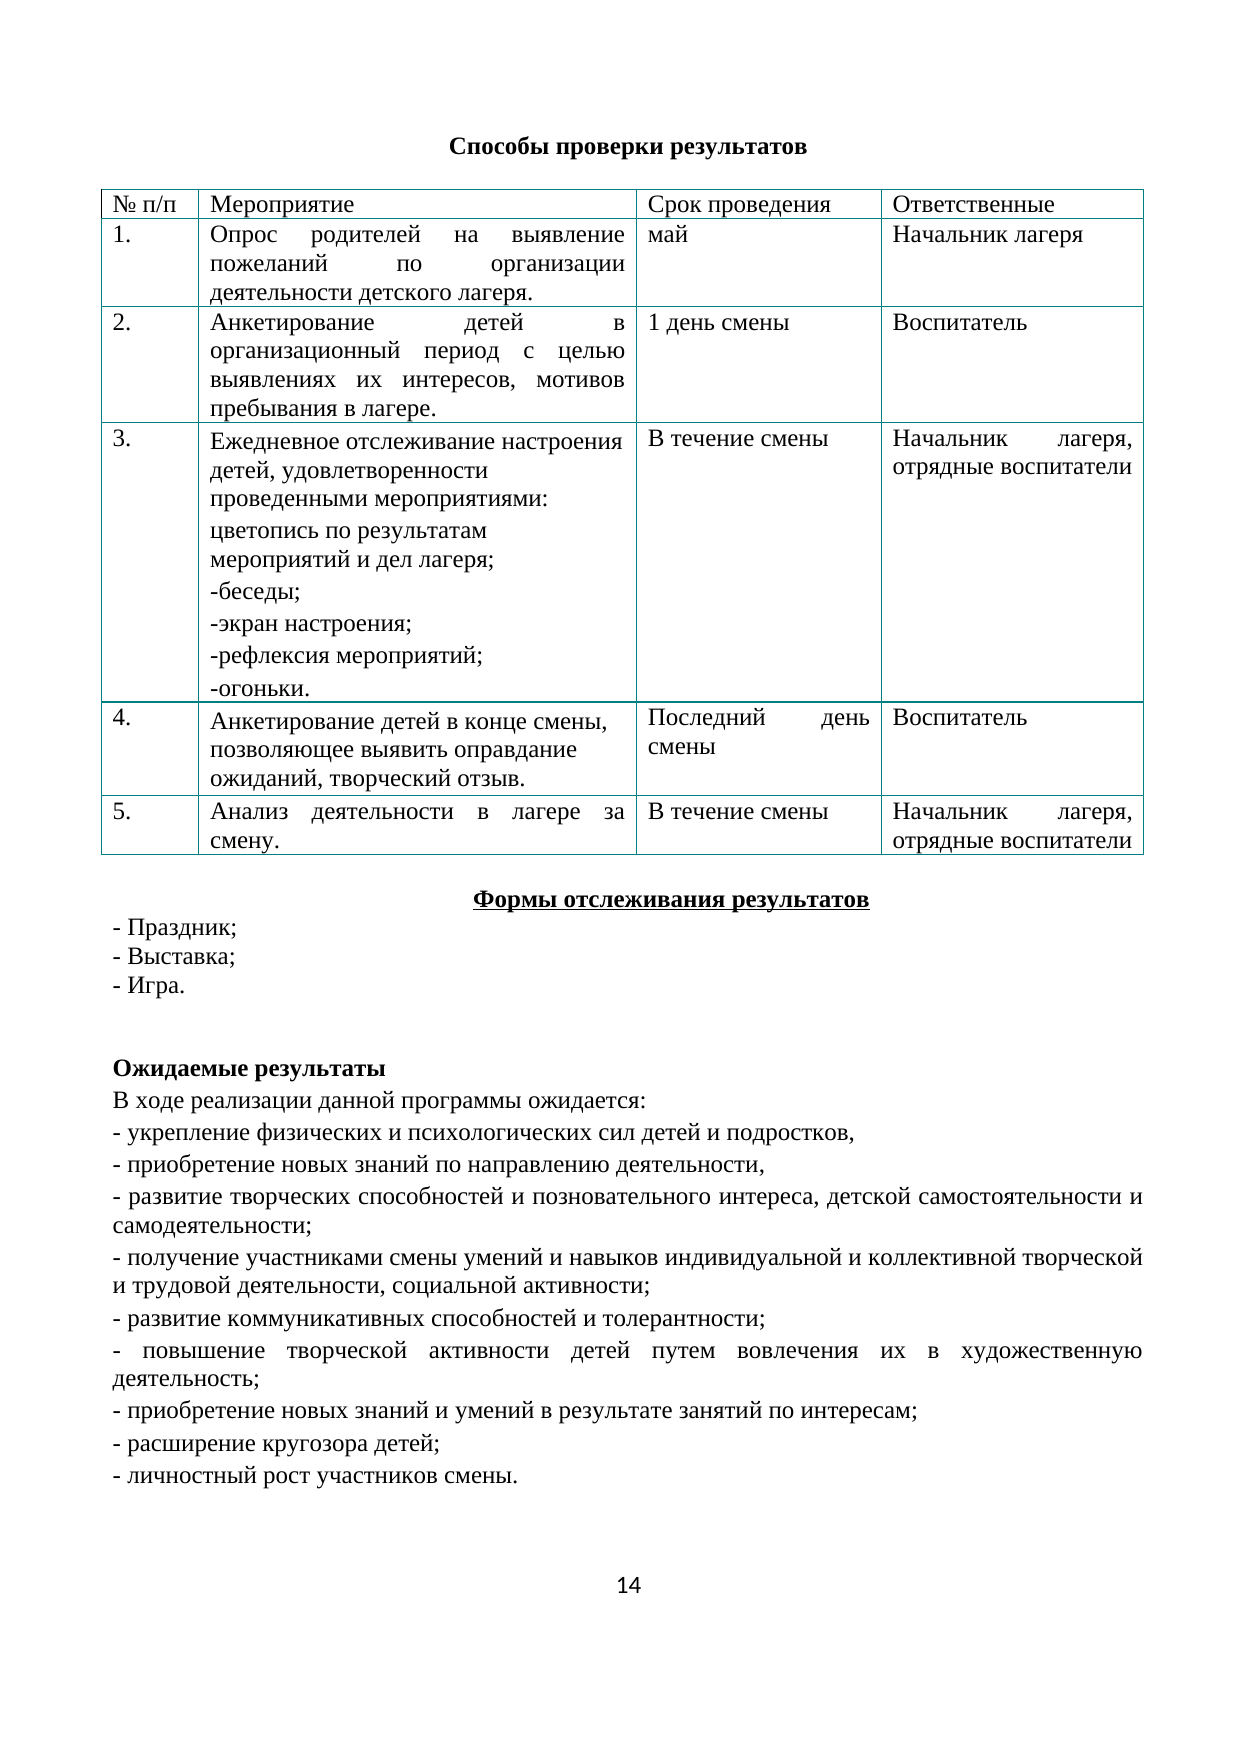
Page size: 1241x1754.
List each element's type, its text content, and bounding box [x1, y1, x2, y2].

table_cell май [637, 219, 881, 306]
text - повышение творческой активности детей путем вовлечения их в художественную деятельность; [112, 1335, 1144, 1392]
text - Праздник; [112, 912, 1144, 941]
table_cell Ежедневное отслеживание настроения детей, удовлетворенности проведенными мероприятиями: цветопись по результатам мероприятий и дел лагеря; -беседы; -экран настроения; -рефлексия мероприятий; -огоньки. [199, 423, 636, 701]
text Способы проверки результатов [112, 131, 1144, 160]
text - Выставка; [112, 941, 1144, 970]
text - приобретение новых знаний и умений в результате занятий по интересам; [112, 1396, 1144, 1424]
table_cell Анкетирование детей в конце смены, позволяющее выявить оправдание ожиданий, творческий отзыв. [199, 703, 636, 795]
table_cell Начальник лагеря, отрядные воспитатели [882, 796, 1143, 854]
table_cell 4. [102, 703, 198, 795]
text В ходе реализации данной программы ожидается: [112, 1085, 1144, 1113]
text Ожидаемые результаты [112, 1053, 1144, 1081]
table_cell Анкетирование детей в организационный период с целью выявлениях их интересов, мотивов пребывания в лагере. [199, 307, 636, 422]
table_cell Опрос родителей на выявление пожеланий по организации деятельности детского лагеря. [199, 219, 636, 306]
table_cell 2. [102, 307, 198, 422]
table_cell 1. [102, 219, 198, 306]
text - развитие коммуникативных способностей и толерантности; [112, 1303, 1144, 1331]
text - получение участниками смены умений и навыков индивидуальной и коллективной творческой и трудовой деятельности, социальной активности; [112, 1242, 1144, 1299]
table_header Мероприятие [199, 190, 636, 218]
text - укрепление физических и психологических сил детей и подростков, [112, 1117, 1144, 1146]
text - расширение кругозора детей; [112, 1428, 1144, 1456]
table_cell 3. [102, 423, 198, 701]
table_cell Начальник лагеря [882, 219, 1143, 306]
text - приобретение новых знаний по направлению деятельности, [112, 1149, 1144, 1178]
text - Игра. [112, 970, 1144, 999]
text - развитие творческих способностей и позновательного интереса, детской самостоятельности и самодеятельности; [112, 1181, 1144, 1238]
text Формы отслеживания результатов [112, 884, 1173, 912]
table_cell 5. [102, 796, 198, 854]
table_header Ответственные [882, 190, 1143, 218]
table_cell Воспитатель [882, 307, 1143, 422]
table_header Срок проведения [637, 190, 881, 218]
table_cell Воспитатель [882, 703, 1143, 795]
text - личностный рост участников смены. [112, 1460, 1144, 1488]
table_cell В течение смены [637, 796, 881, 854]
table_header № п/п [102, 190, 198, 218]
table_cell Начальник лагеря, отрядные воспитатели [882, 423, 1143, 701]
table_cell В течение смены [637, 423, 881, 701]
table_cell Последний день смены [637, 703, 881, 795]
table_cell 1 день смены [637, 307, 881, 422]
table_cell Анализ деятельности в лагере за смену. [199, 796, 636, 854]
